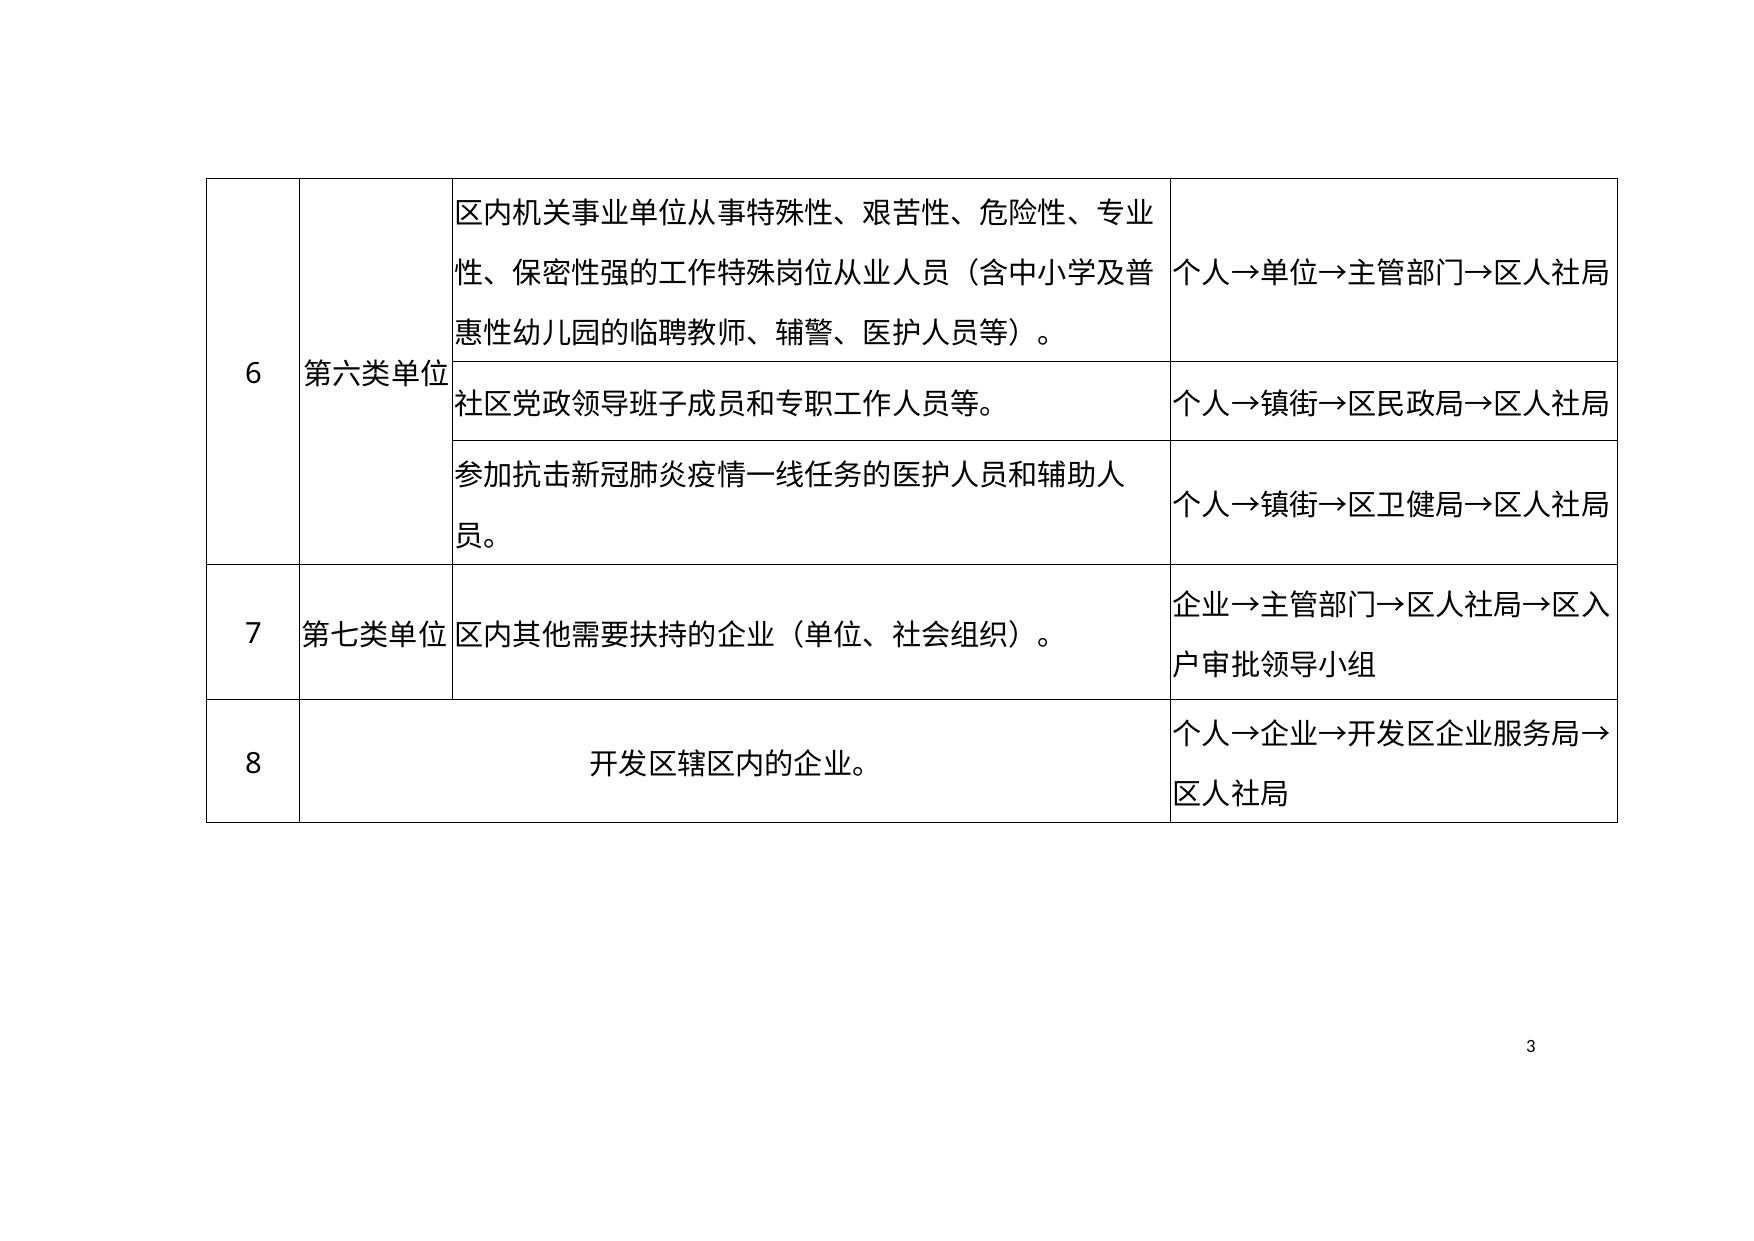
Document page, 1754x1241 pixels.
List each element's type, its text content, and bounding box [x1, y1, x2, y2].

table_cell 参加抗击新冠肺炎疫情一线任务的医护人员和辅助人员。 [453, 441, 1170, 563]
table_cell 个人→单位→主管部门→区人社局 [1171, 179, 1617, 361]
table_cell 个人→镇街→区卫健局→区人社局 [1171, 441, 1617, 563]
table_cell 企业→主管部门→区人社局→区入户审批领导小组 [1171, 565, 1617, 699]
table_cell 社区党政领导班子成员和专职工作人员等。 [453, 362, 1170, 440]
table_cell 第六类单位 [300, 179, 452, 563]
table_cell 第七类单位 [300, 565, 452, 699]
table_cell 开发区辖区内的企业。 [300, 700, 1170, 822]
table_cell 个人→镇街→区民政局→区人社局 [1171, 362, 1617, 440]
table_cell 个人→企业→开发区企业服务局→区人社局 [1171, 700, 1617, 822]
table_cell 区内其他需要扶持的企业（单位、社会组织）。 [453, 565, 1170, 699]
table_cell 6 [207, 179, 299, 563]
table_cell 8 [207, 700, 299, 822]
table_cell 区内机关事业单位从事特殊性、艰苦性、危险性、专业性、保密性强的工作特殊岗位从业人员（含中小学及普惠性幼儿园的临聘教师、辅警、医护人员等）。 [453, 179, 1170, 361]
table_cell 7 [207, 565, 299, 699]
